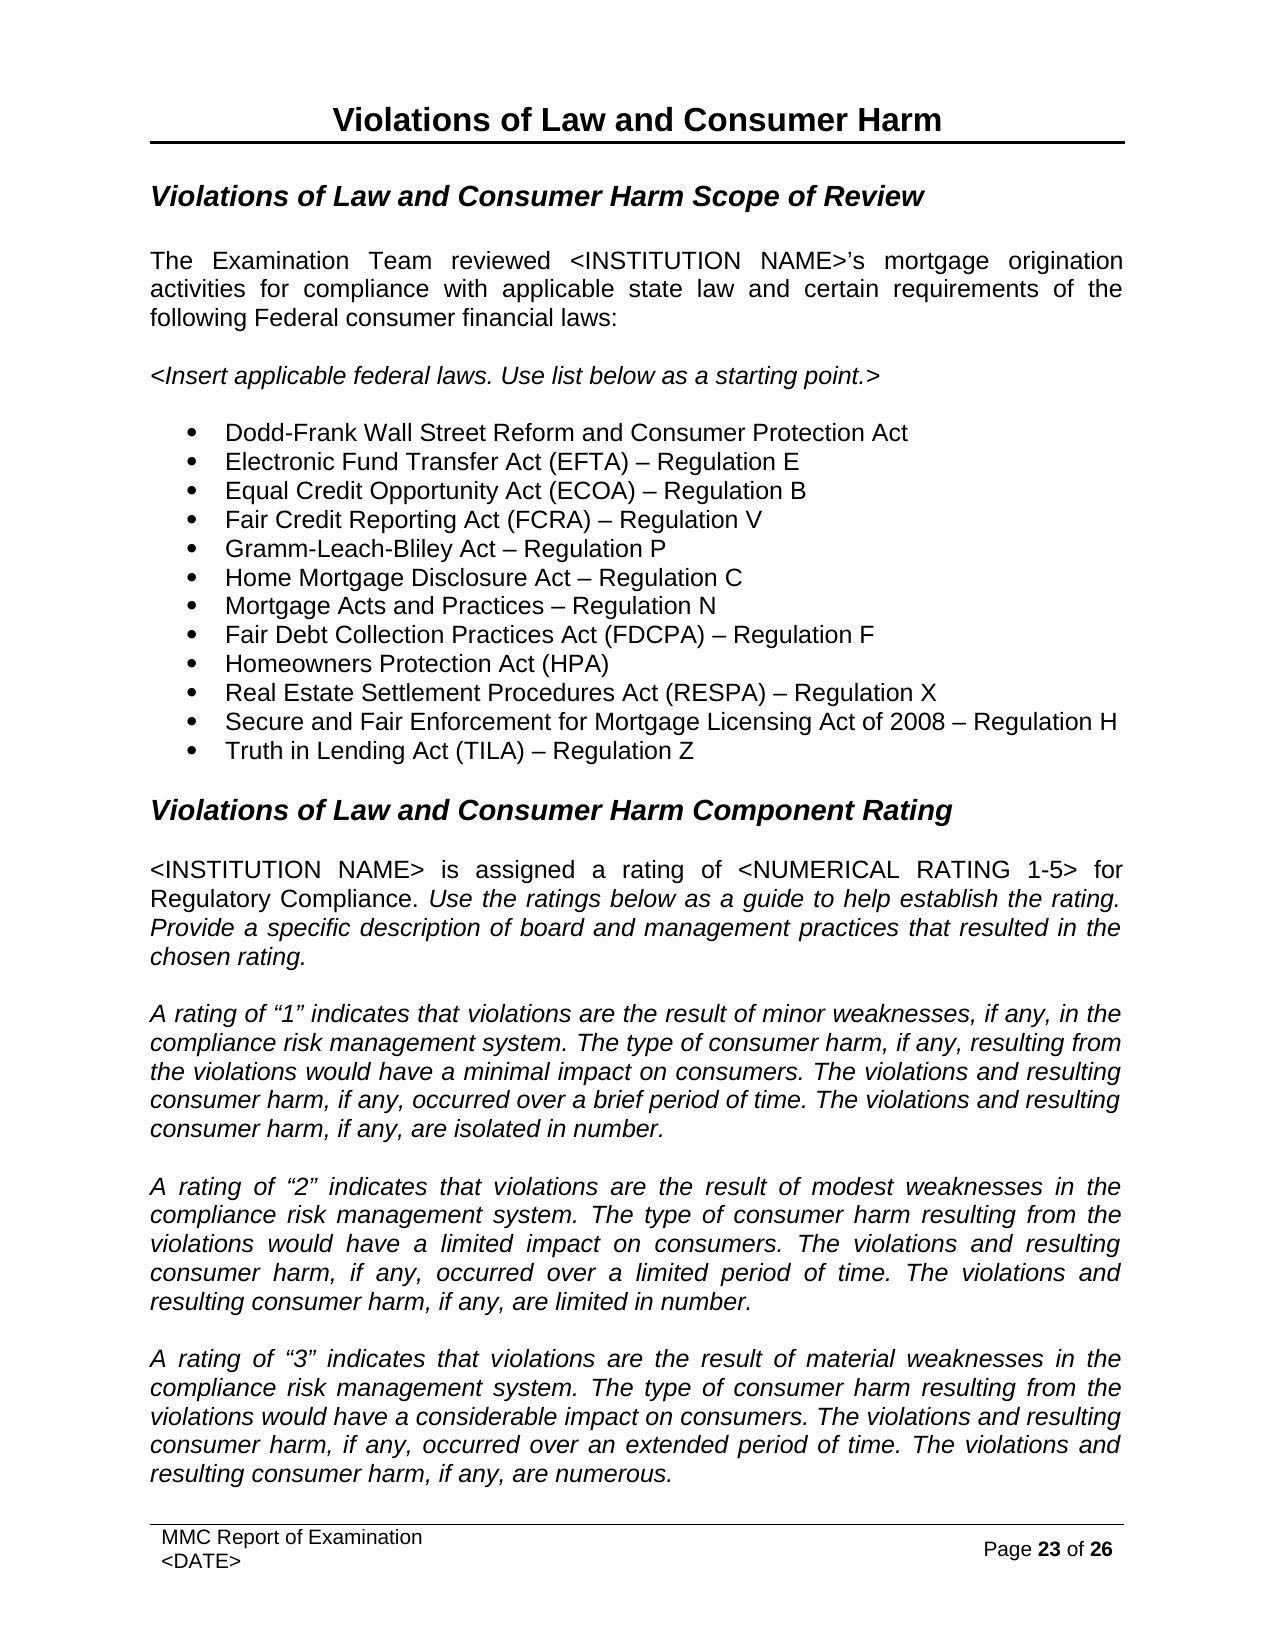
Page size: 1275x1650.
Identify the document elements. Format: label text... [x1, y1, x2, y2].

text A rating of “1” indicates that violations are the result of minor weaknesses, if any, in the compliance risk management system. The type of consumer harm, if any, resulting from the violations would have a minimal impact on consumers. The violations and resulting consumer harm, if any, occurred over a brief period of time. The violations and resulting consumer harm, if any, are isolated in number. [150, 999, 1125, 1143]
list Equal Credit Opportunity Act (ECOA) – Regulation B [187, 476, 1125, 505]
list Homeowners Protection Act (HPA) [187, 649, 1125, 678]
text <INSTITUTION NAME> is assigned a rating of <NUMERICAL RATING 1-5> for Regulatory Compliance. Use the ratings below as a guide to help establish the rating. Provide a specific description of board and management practices that resulted in the chosen rating. [150, 856, 1125, 971]
text <Insert applicable federal laws. Use list below as a starting point.> [150, 361, 1125, 389]
text A rating of “3” indicates that violations are the result of material weaknesses in the compliance risk management system. The type of consumer harm resulting from the violations would have a considerable impact on consumers. The violations and resulting consumer harm, if any, occurred over an extended period of time. The violations and resulting consumer harm, if any, are numerous. [150, 1344, 1125, 1488]
subtitle Violations of Law and Consumer Harm Component Rating [150, 793, 1125, 827]
list Electronic Fund Transfer Act (EFTA) – Regulation E [187, 447, 1125, 476]
list Real Estate Settlement Procedures Act (RESPA) – Regulation X [187, 678, 1125, 707]
list Fair Credit Reporting Act (FCRA) – Regulation V [187, 505, 1125, 534]
list Dodd-Frank Wall Street Reform and Consumer Protection Act [187, 418, 1125, 447]
list Mortgage Acts and Practices – Regulation N [187, 591, 1125, 620]
list Home Mortgage Disclosure Act – Regulation C [187, 562, 1125, 591]
list Truth in Lending Act (TILA) – Regulation Z [187, 736, 1125, 764]
list Secure and Fair Enforcement for Mortgage Licensing Act of 2008 – Regulation H [187, 707, 1125, 736]
subtitle Violations of Law and Consumer Harm Scope of Review [150, 179, 1125, 212]
list Gramm-Leach-Bliley Act – Regulation P [187, 534, 1125, 562]
text A rating of “2” indicates that violations are the result of modest weaknesses in the compliance risk management system. The type of consumer harm resulting from the violations would have a limited impact on consumers. The violations and resulting consumer harm, if any, occurred over a limited period of time. The violations and resulting consumer harm, if any, are limited in number. [150, 1172, 1125, 1316]
list Fair Debt Collection Practices Act (FDCPA) – Regulation F [187, 620, 1125, 649]
text The Examination Team reviewed <INSTITUTION NAME>’s mortgage origination activities for compliance with applicable state law and certain requirements of the following Federal consumer financial laws: [150, 246, 1125, 332]
